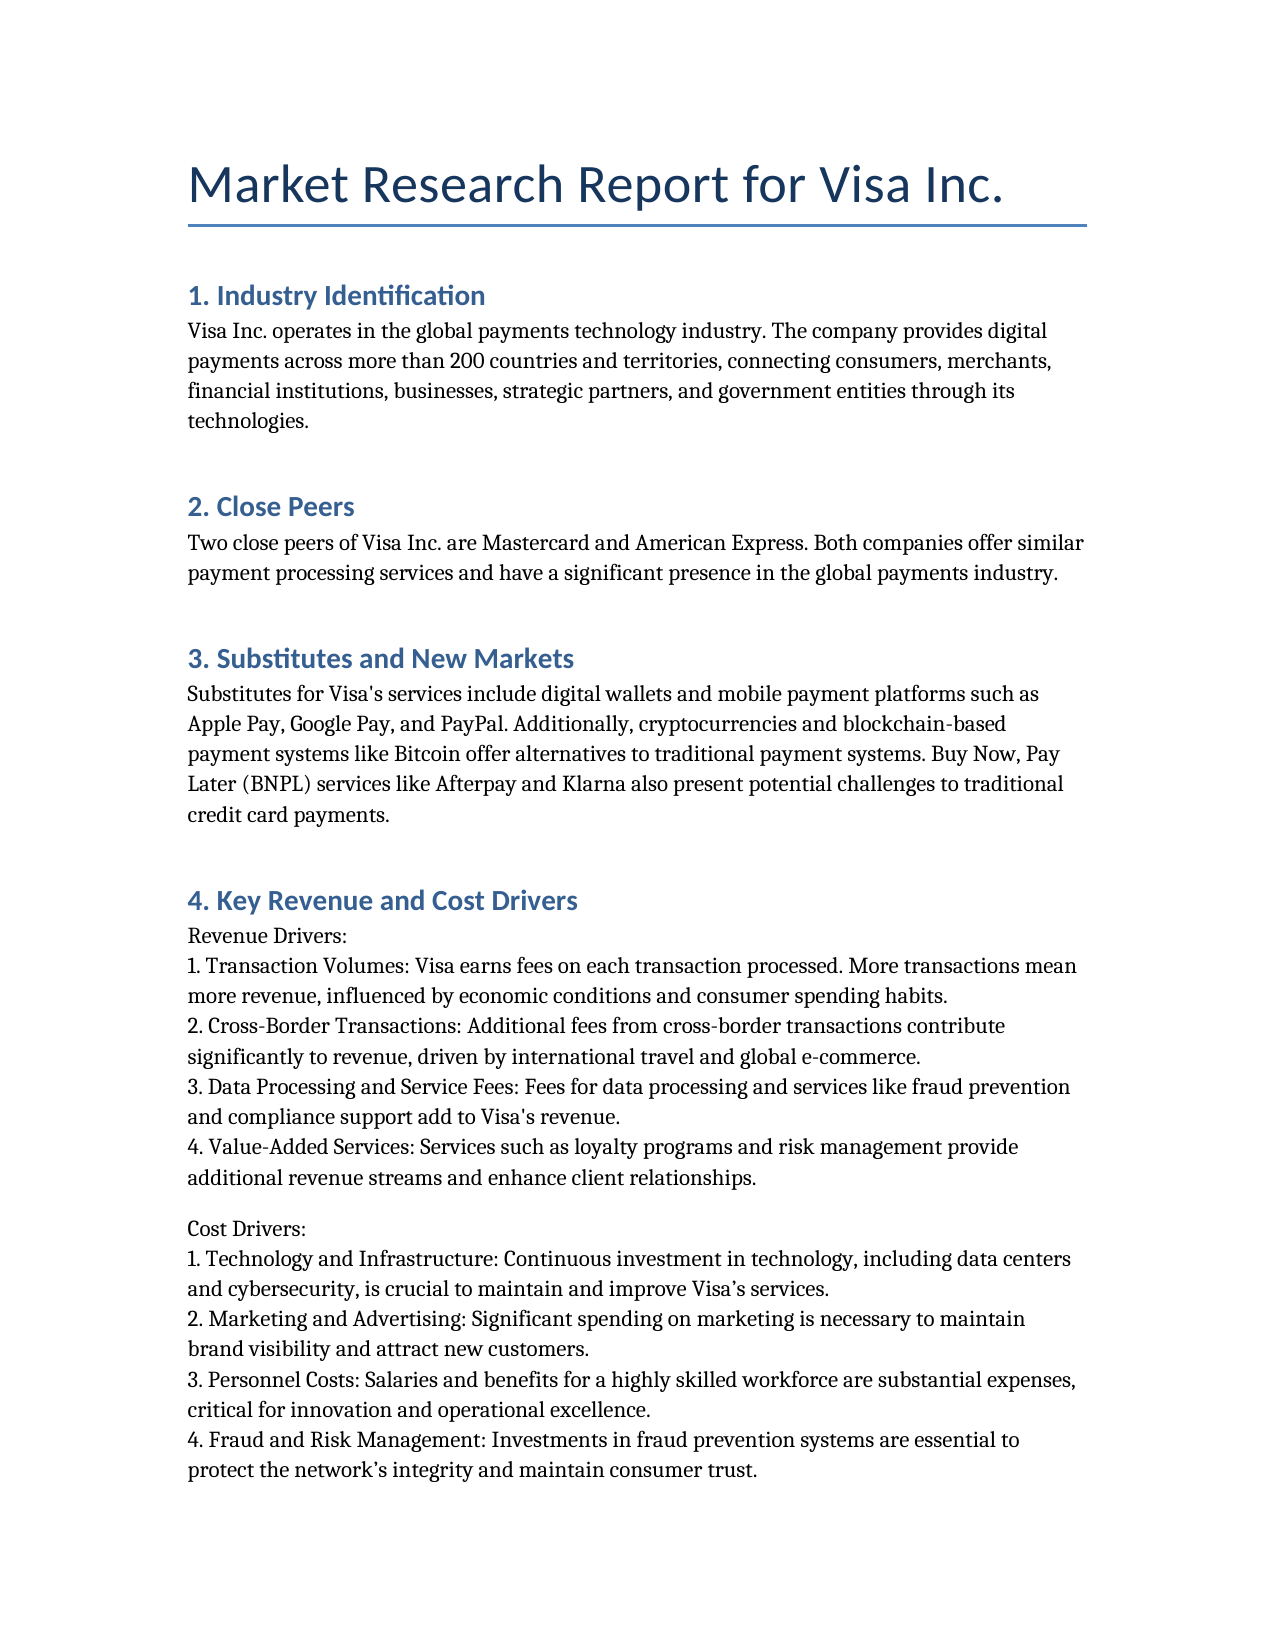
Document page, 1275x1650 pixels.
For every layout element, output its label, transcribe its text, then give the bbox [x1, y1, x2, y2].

title Market Research Report for Visa Inc. [187, 150, 1087, 227]
subtitle 2. Close Peers [187, 488, 1087, 524]
text Cost Drivers: 1. Technology and Infrastructure: Continuous investment in technology, including data centers and cybersecurity, is crucial to maintain and improve Visa’s services. 2. Marketing and Advertising: Significant spending on marketing is necessary to maintain brand visibility and attract new customers. 3. Personnel Costs: Salaries and benefits for a highly skilled workforce are substantial expenses, critical for innovation and operational excellence. 4. Fraud and Risk Management: Investments in fraud prevention systems are essential to protect the network’s integrity and maintain consumer trust. [187, 1215, 1087, 1483]
subtitle 3. Substitutes and New Markets [187, 640, 1087, 675]
text Visa Inc. operates in the global payments technology industry. The company provides digital payments across more than 200 countries and territories, connecting consumers, merchants, financial institutions, businesses, strategic partners, and government entities through its technologies. [187, 317, 1087, 434]
subtitle 1. Industry Identification [187, 277, 1087, 312]
text Revenue Drivers: 1. Transaction Volumes: Visa earns fees on each transaction processed. More transactions mean more revenue, influenced by economic conditions and consumer spending habits. 2. Cross-Border Transactions: Additional fees from cross-border transactions contribute significantly to revenue, driven by international travel and global e-commerce. 3. Data Processing and Service Fees: Fees for data processing and services like fraud prevention and compliance support add to Visa's revenue. 4. Value-Added Services: Services such as loyalty programs and risk management provide additional revenue streams and enhance client relationships. [187, 923, 1087, 1191]
text Two close peers of Visa Inc. are Mastercard and American Express. Both companies offer similar payment processing services and have a significant presence in the global payments industry. [187, 529, 1087, 586]
text Substitutes for Visa's services include digital wallets and mobile payment platforms such as Apple Pay, Google Pay, and PayPal. Additionally, cryptocurrencies and blockchain-based payment systems like Bitcoin offer alternatives to traditional payment systems. Buy Now, Pay Later (BNPL) services like Afterpay and Klarna also present potential challenges to traditional credit card payments. [187, 681, 1087, 828]
subtitle 4. Key Revenue and Cost Drivers [187, 882, 1087, 917]
